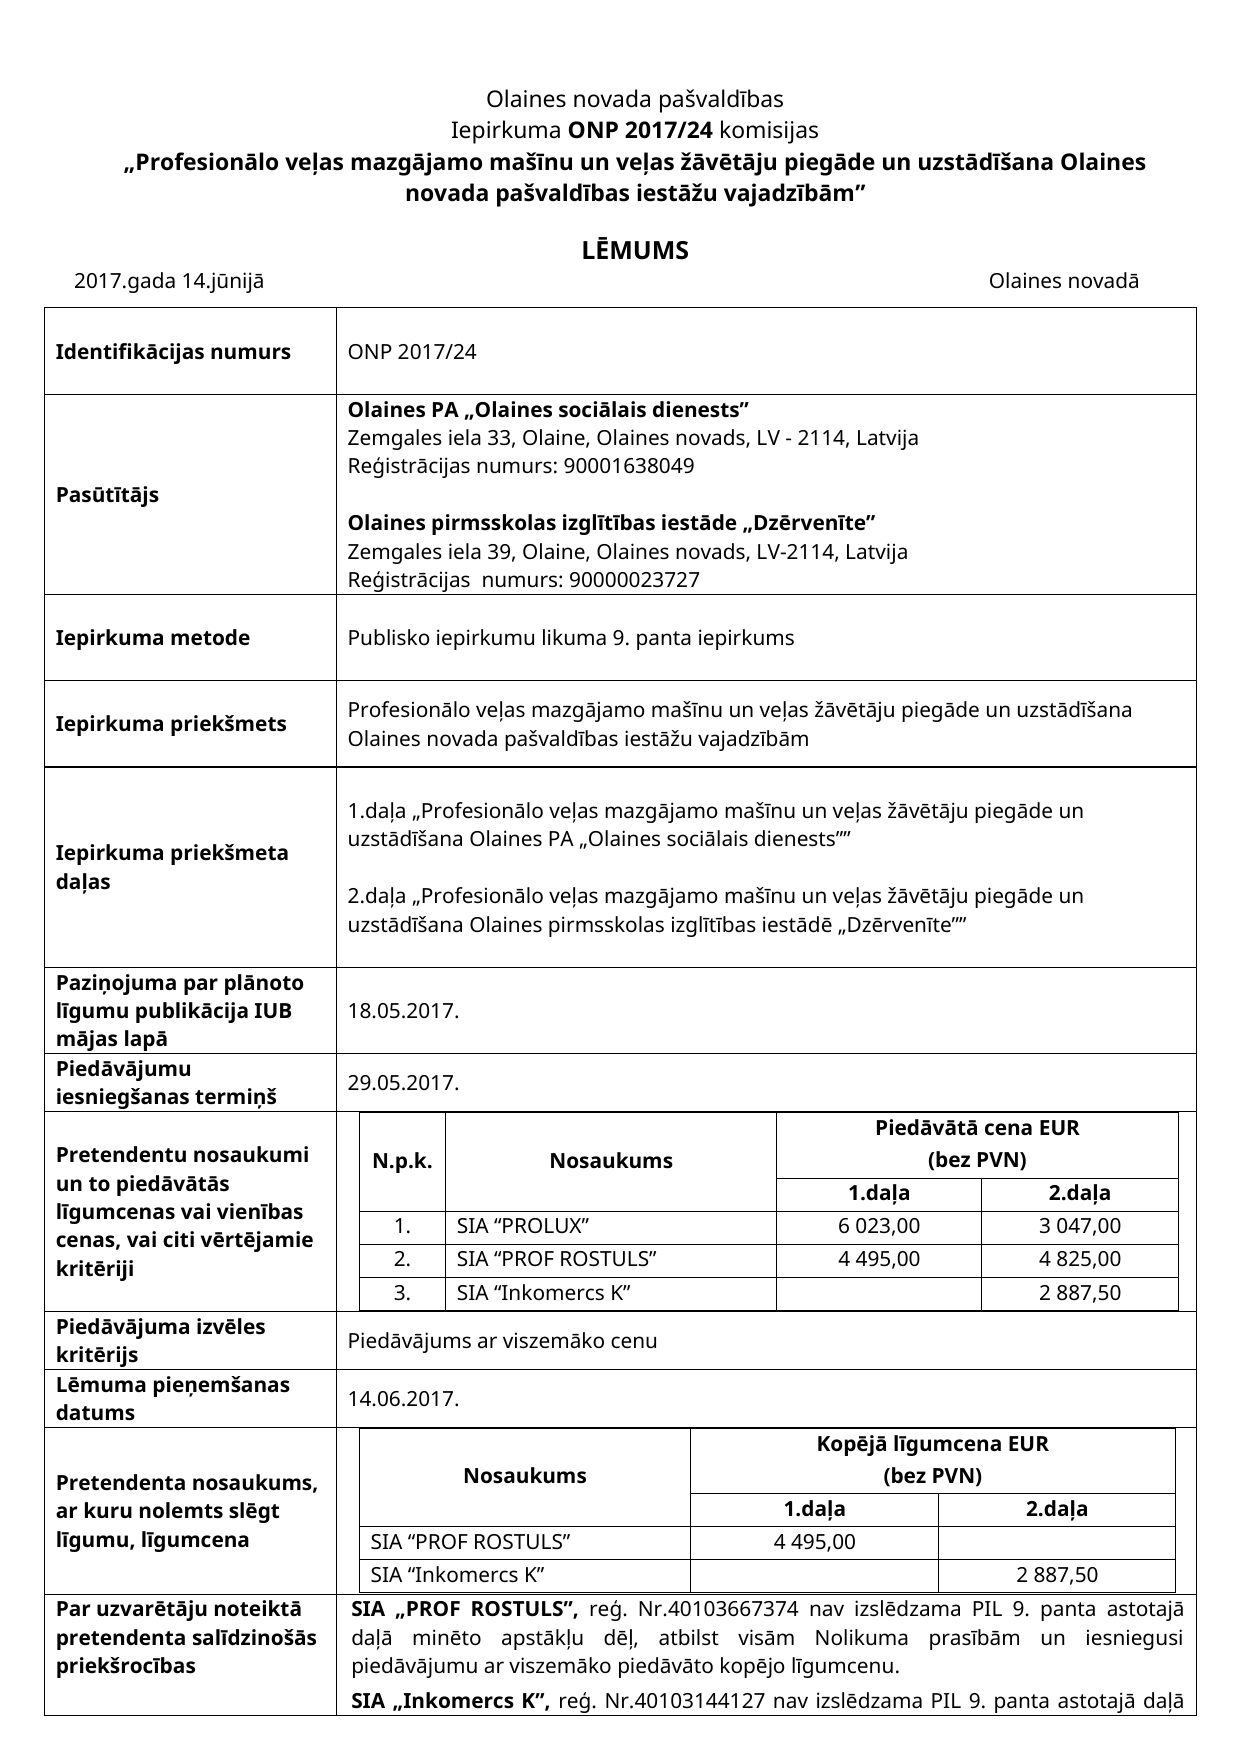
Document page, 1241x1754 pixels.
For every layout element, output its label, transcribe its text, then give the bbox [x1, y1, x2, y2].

table_cell [337, 1428, 359, 1593]
table_cell [360, 1560, 690, 1592]
text 2017.gada 14.jūnijā Olaines novadā [74, 266, 1181, 295]
table_cell Paziņojuma par plānoto līgumu publikācija IUB mājas lapā [45, 968, 336, 1053]
table_cell [939, 1560, 1175, 1592]
table_cell [691, 1527, 938, 1559]
table_cell Iepirkuma priekšmets [45, 681, 336, 766]
table_cell [939, 1527, 1175, 1559]
table_cell [691, 1560, 938, 1592]
table_cell [446, 1278, 776, 1310]
table_cell Pasūtītājs [45, 395, 336, 594]
table_cell Lēmuma pieņemšanas datums [45, 1370, 336, 1427]
table_cell [982, 1245, 1178, 1277]
table_cell [360, 1212, 445, 1244]
table_cell [777, 1113, 1178, 1178]
table_cell [982, 1179, 1178, 1211]
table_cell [337, 1595, 1196, 1714]
text „Profesionālo veļas mazgājamo mašīnu un veļas žāvētāju piegāde un uzstādīšana Olaines novada pašvaldības iestāžu vajadzībām” [89, 146, 1181, 208]
table_cell Piedāvājumu iesniegšanas termiņš [45, 1054, 336, 1111]
table_cell [691, 1494, 938, 1526]
table_cell Pretendentu nosaukumi un to piedāvātās līgumcenas vai vienības cenas, vai citi vērtējamie kritēriji [45, 1112, 336, 1311]
table_cell Piedāvājums ar viszemāko cenu [337, 1312, 1196, 1369]
table_cell Iepirkuma metode [45, 595, 336, 680]
table_cell [446, 1245, 776, 1277]
table_cell [360, 1245, 445, 1277]
table_cell [360, 1278, 445, 1310]
table_cell Profesionālo veļas mazgājamo mašīnu un veļas žāvētāju piegāde un uzstādīšana Olaines novada pašvaldības iestāžu vajadzībām [337, 681, 1196, 766]
table_cell 1.daļa „Profesionālo veļas mazgājamo mašīnu un veļas žāvētāju piegāde un uzstādīšana Olaines PA „Olaines sociālais dienests”” 2.daļa „Profesionālo veļas mazgājamo mašīnu un veļas žāvētāju piegāde un uzstādīšana Olaines pirmsskolas izglītības iestādē „Dzērvenīte”” [337, 768, 1196, 967]
table_cell [939, 1494, 1175, 1526]
table_cell [691, 1429, 1175, 1493]
table_header Identifikācijas numurs [45, 308, 336, 394]
table_header ONP 2017/24 [337, 308, 1196, 394]
table_cell Piedāvājuma izvēles kritērijs [45, 1312, 336, 1369]
table_cell [1179, 1112, 1196, 1311]
text Iepirkuma ONP 2017/24 komisijas [89, 114, 1181, 146]
table_cell 18.05.2017. [337, 968, 1196, 1053]
table_cell [360, 1527, 690, 1559]
table_cell [337, 1112, 359, 1311]
table_cell [446, 1113, 776, 1211]
table_cell [446, 1212, 776, 1244]
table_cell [45, 1595, 336, 1714]
table_cell [982, 1278, 1178, 1310]
table_cell 29.05.2017. [337, 1054, 1196, 1111]
text Olaines novada pašvaldības [89, 83, 1181, 114]
table_cell [777, 1278, 981, 1310]
table_cell Pretendenta nosaukums, ar kuru nolemts slēgt līgumu, līgumcena [45, 1428, 336, 1593]
table_cell [1176, 1428, 1196, 1593]
table_cell [982, 1212, 1178, 1244]
table_cell Iepirkuma priekšmeta daļas [45, 768, 336, 967]
table_cell [360, 1113, 445, 1211]
text LĒMUMS [89, 232, 1181, 266]
table_cell Publisko iepirkumu likuma 9. panta iepirkums [337, 595, 1196, 680]
table_cell 14.06.2017. [337, 1370, 1196, 1427]
table_cell [777, 1245, 981, 1277]
table_cell [360, 1429, 690, 1526]
table_cell [777, 1179, 981, 1211]
table_cell Olaines PA „Olaines sociālais dienests” Zemgales iela 33, Olaine, Olaines novads, LV - 2114, Latvija Reģistrācijas numurs: 90001638049 Olaines pirmsskolas izglītības iestāde „Dzērvenīte” Zemgales iela 39, Olaine, Olaines novads, LV-2114, Latvija Reģistrācijas numurs: 90000023727 [337, 395, 1196, 594]
table_cell [777, 1212, 981, 1244]
